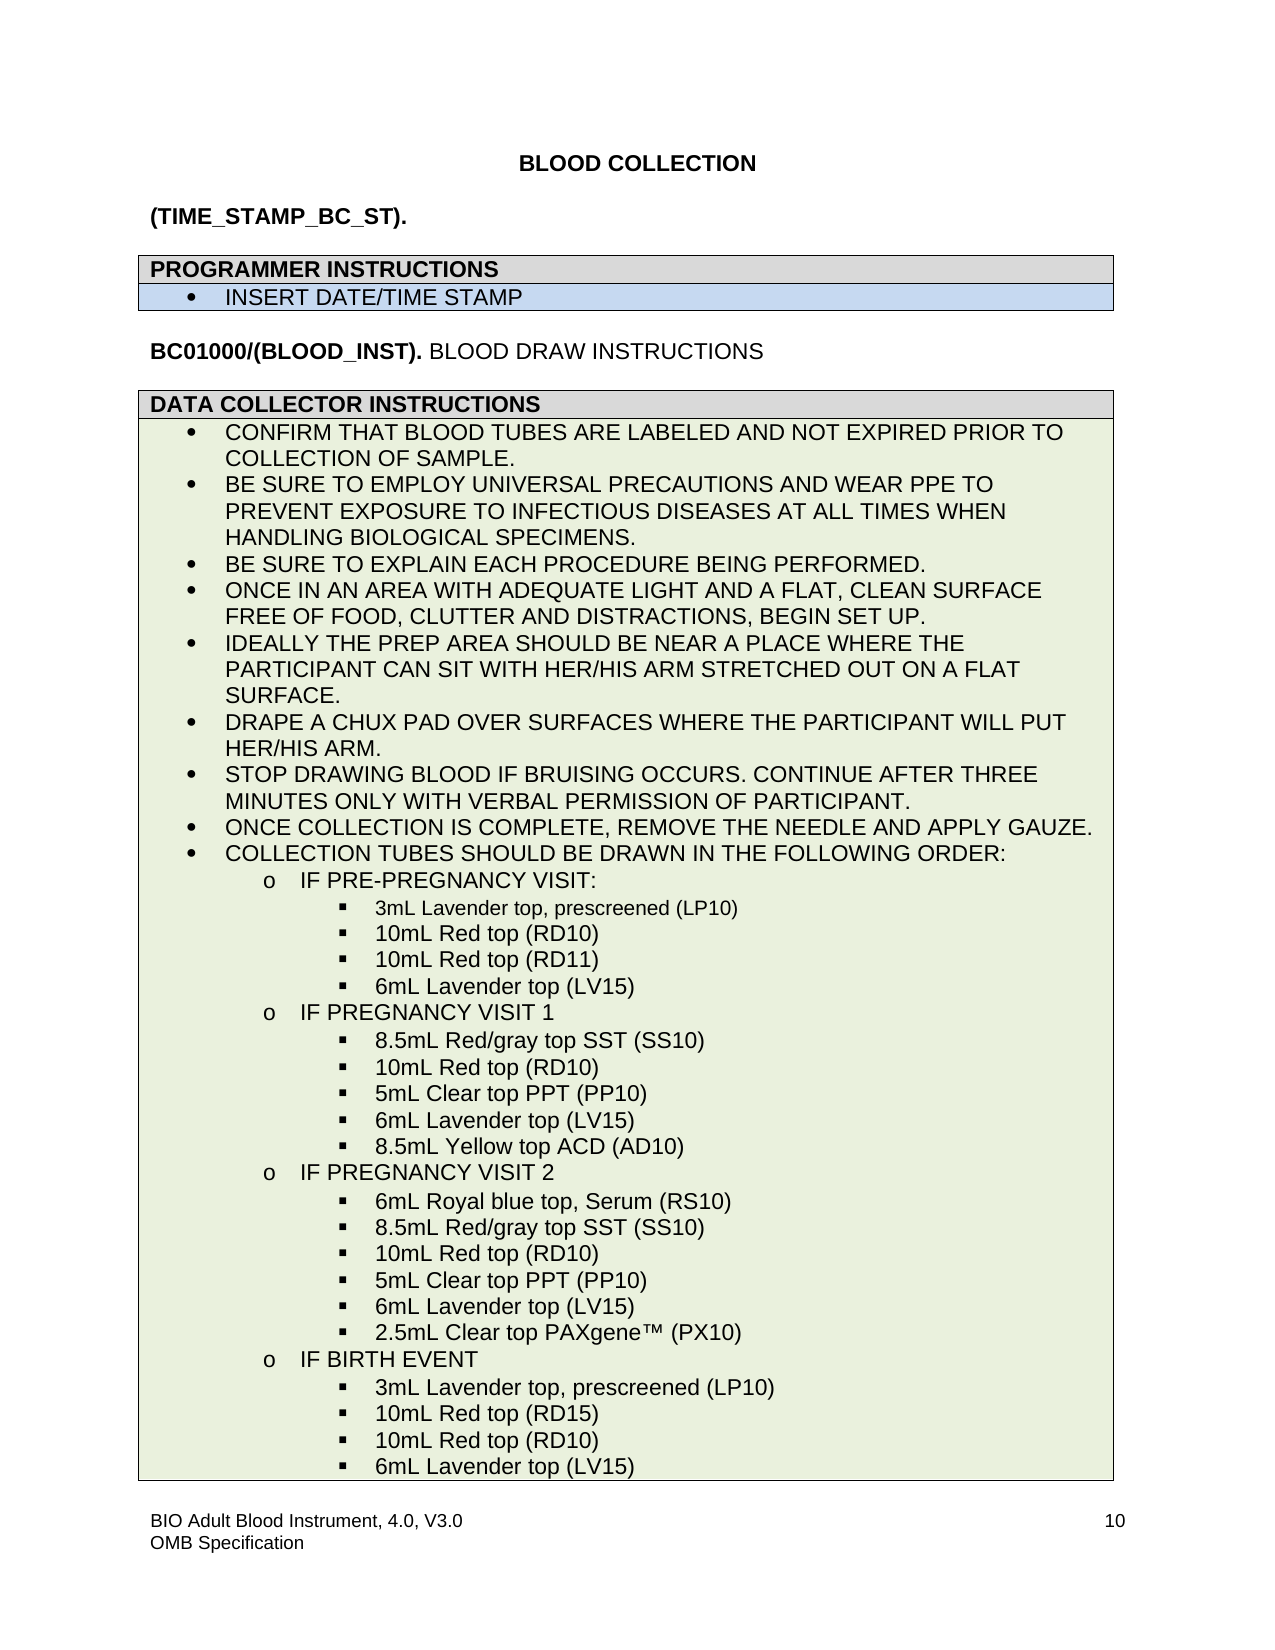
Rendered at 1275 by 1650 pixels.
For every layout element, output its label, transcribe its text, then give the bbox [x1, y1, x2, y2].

text BLOOD COLLECTION [150, 150, 1125, 176]
table_header DATA COLLECTOR INSTRUCTIONS [139, 391, 1113, 418]
text BC01000/(BLOOD_INST). BLOOD DRAW INSTRUCTIONS [150, 338, 1125, 364]
table_cell INSERT DATE/TIME STAMP [139, 284, 1113, 310]
table_header PROGRAMMER INSTRUCTIONS [139, 256, 1113, 283]
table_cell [139, 419, 1113, 1479]
text (TIME_STAMP_BC_ST). [150, 203, 1125, 229]
